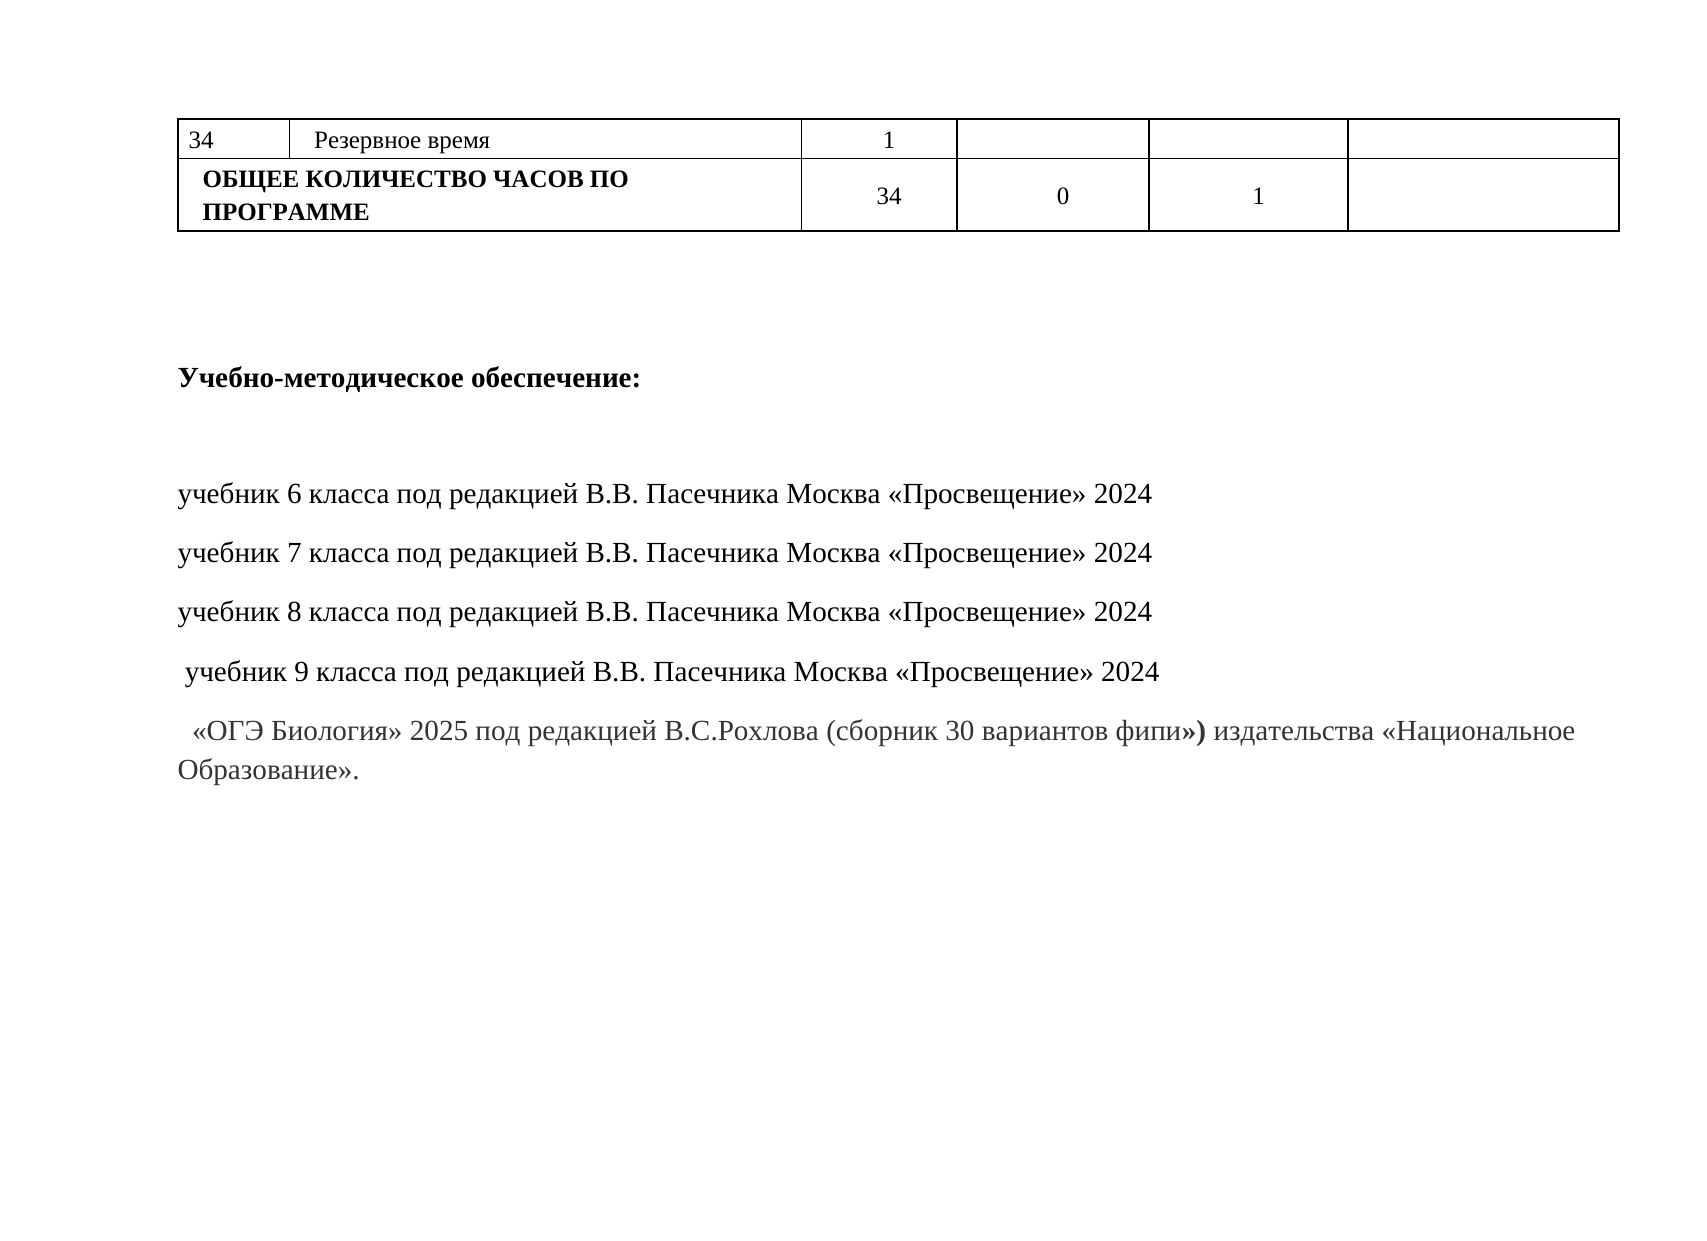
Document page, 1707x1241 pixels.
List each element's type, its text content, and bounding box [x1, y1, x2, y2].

text учебник 6 класса под редакцией В.В. Пасечника Москва «Просвещение» 2024 [177, 476, 1618, 509]
table_cell ОБЩЕЕ КОЛИЧЕСТВО ЧАСОВ ПО ПРОГРАММЕ [179, 159, 801, 230]
text Учебно-методическое обеспечение: [177, 360, 1618, 394]
text «ОГЭ Биология» 2025 под редакцией В.С.Рохлова (сборник 30 вариантов фипи») издательства «Национальное Образование». [177, 713, 1618, 785]
text учебник 9 класса под редакцией В.В. Пасечника Москва «Просвещение» 2024 [177, 654, 1618, 687]
text учебник 7 класса под редакцией В.В. Пасечника Москва «Просвещение» 2024 [177, 535, 1618, 569]
table_cell 34 [179, 120, 289, 157]
text учебник 8 класса под редакцией В.В. Пасечника Москва «Просвещение» 2024 [177, 594, 1618, 628]
table_cell [1349, 120, 1618, 157]
table_cell [1150, 120, 1347, 157]
table_cell 1 [1150, 159, 1347, 230]
table_cell [1349, 159, 1618, 230]
table_cell 1 [802, 120, 956, 157]
table_cell [958, 120, 1148, 157]
table_cell Резервное время [290, 120, 801, 157]
table_cell 34 [802, 159, 956, 230]
table_cell 0 [958, 159, 1148, 230]
